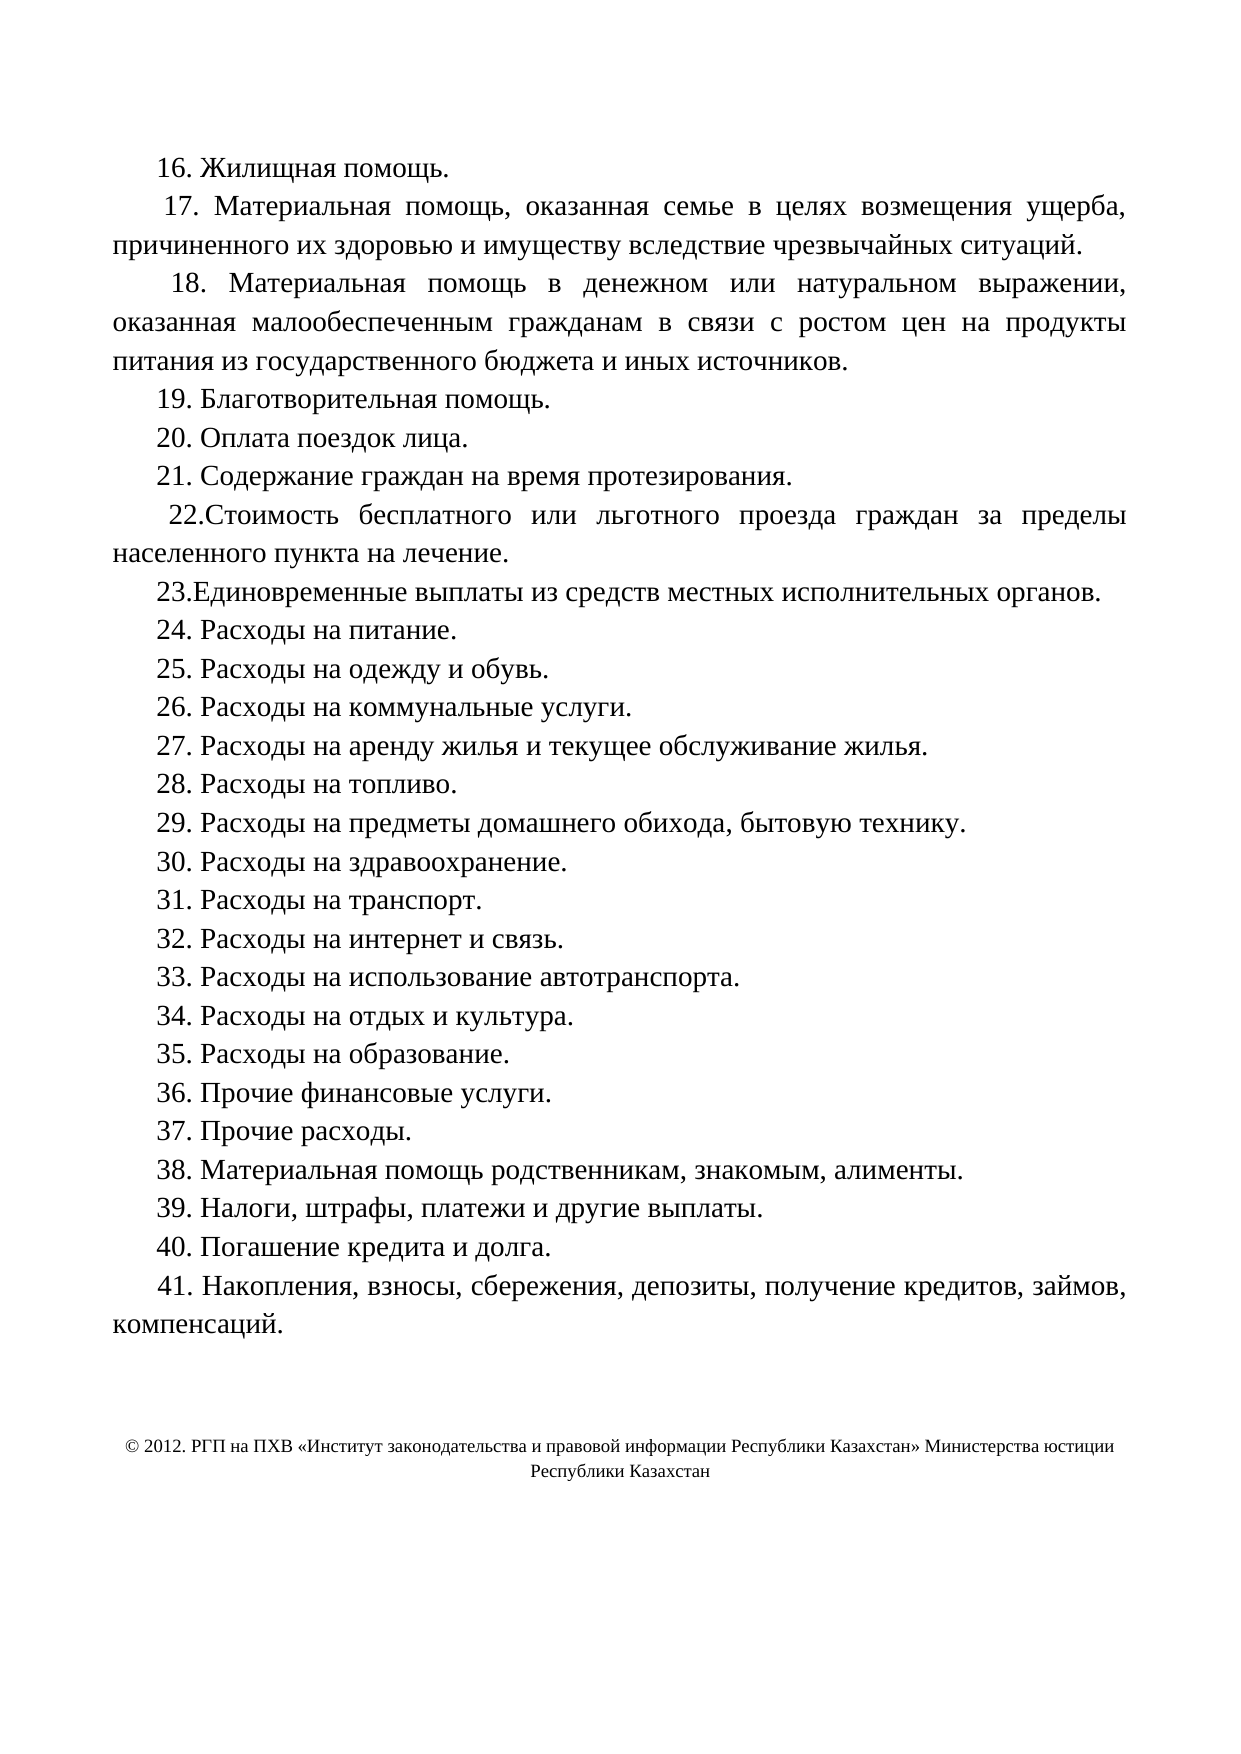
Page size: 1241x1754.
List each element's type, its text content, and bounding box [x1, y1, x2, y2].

text 32. Расходы на интернет и связь. [112, 921, 1128, 954]
text 36. Прочие финансовые услуги. [112, 1075, 1128, 1108]
text 37. Прочие расходы. [112, 1113, 1128, 1147]
text 29. Расходы на предметы домашнего обихода, бытовую технику. [112, 805, 1128, 839]
text 16. Жилищная помощь. [112, 150, 1128, 183]
text 22.Стоимость бесплатного или льготного проезда граждан за пределы населенного пункта на лечение. [112, 497, 1128, 569]
text © 2012. РГП на ПХВ «Институт законодательства и правовой информации Республики Казахстан» Министерства юстиции Республики Казахстан [112, 1435, 1128, 1482]
text 28. Расходы на топливо. [112, 767, 1128, 800]
text 24. Расходы на питание. [112, 612, 1128, 646]
text 34. Расходы на отдых и культура. [112, 998, 1128, 1031]
text 31. Расходы на транспорт. [112, 882, 1128, 916]
text 23.Единовременные выплаты из средств местных исполнительных органов. [112, 574, 1128, 607]
text 20. Оплата поездок лица. [112, 420, 1128, 453]
text 26. Расходы на коммунальные услуги. [112, 689, 1128, 723]
text 21. Содержание граждан на время протезирования. [112, 458, 1128, 492]
text 25. Расходы на одежду и обувь. [112, 651, 1128, 684]
text 41. Накопления, взносы, сбережения, депозиты, получение кредитов, займов, компенсаций. [112, 1268, 1128, 1340]
text 27. Расходы на аренду жилья и текущее обслуживание жилья. [112, 728, 1128, 762]
text 30. Расходы на здравоохранение. [112, 844, 1128, 877]
text 19. Благотворительная помощь. [112, 381, 1128, 415]
text 39. Налоги, штрафы, платежи и другие выплаты. [112, 1191, 1128, 1224]
text 40. Погашение кредита и долга. [112, 1229, 1128, 1263]
text 18. Материальная помощь в денежном или натуральном выражении, оказанная малообеспеченным гражданам в связи с ростом цен на продукты питания из государственного бюджета и иных источников. [112, 266, 1128, 376]
text 35. Расходы на образование. [112, 1036, 1128, 1070]
text 33. Расходы на использование автотранспорта. [112, 959, 1128, 993]
text 17. Материальная помощь, оказанная семье в целях возмещения ущерба, причиненного их здоровью и имуществу вследствие чрезвычайных ситуаций. [112, 188, 1128, 261]
text 38. Материальная помощь родственникам, знакомым, алименты. [112, 1152, 1128, 1186]
